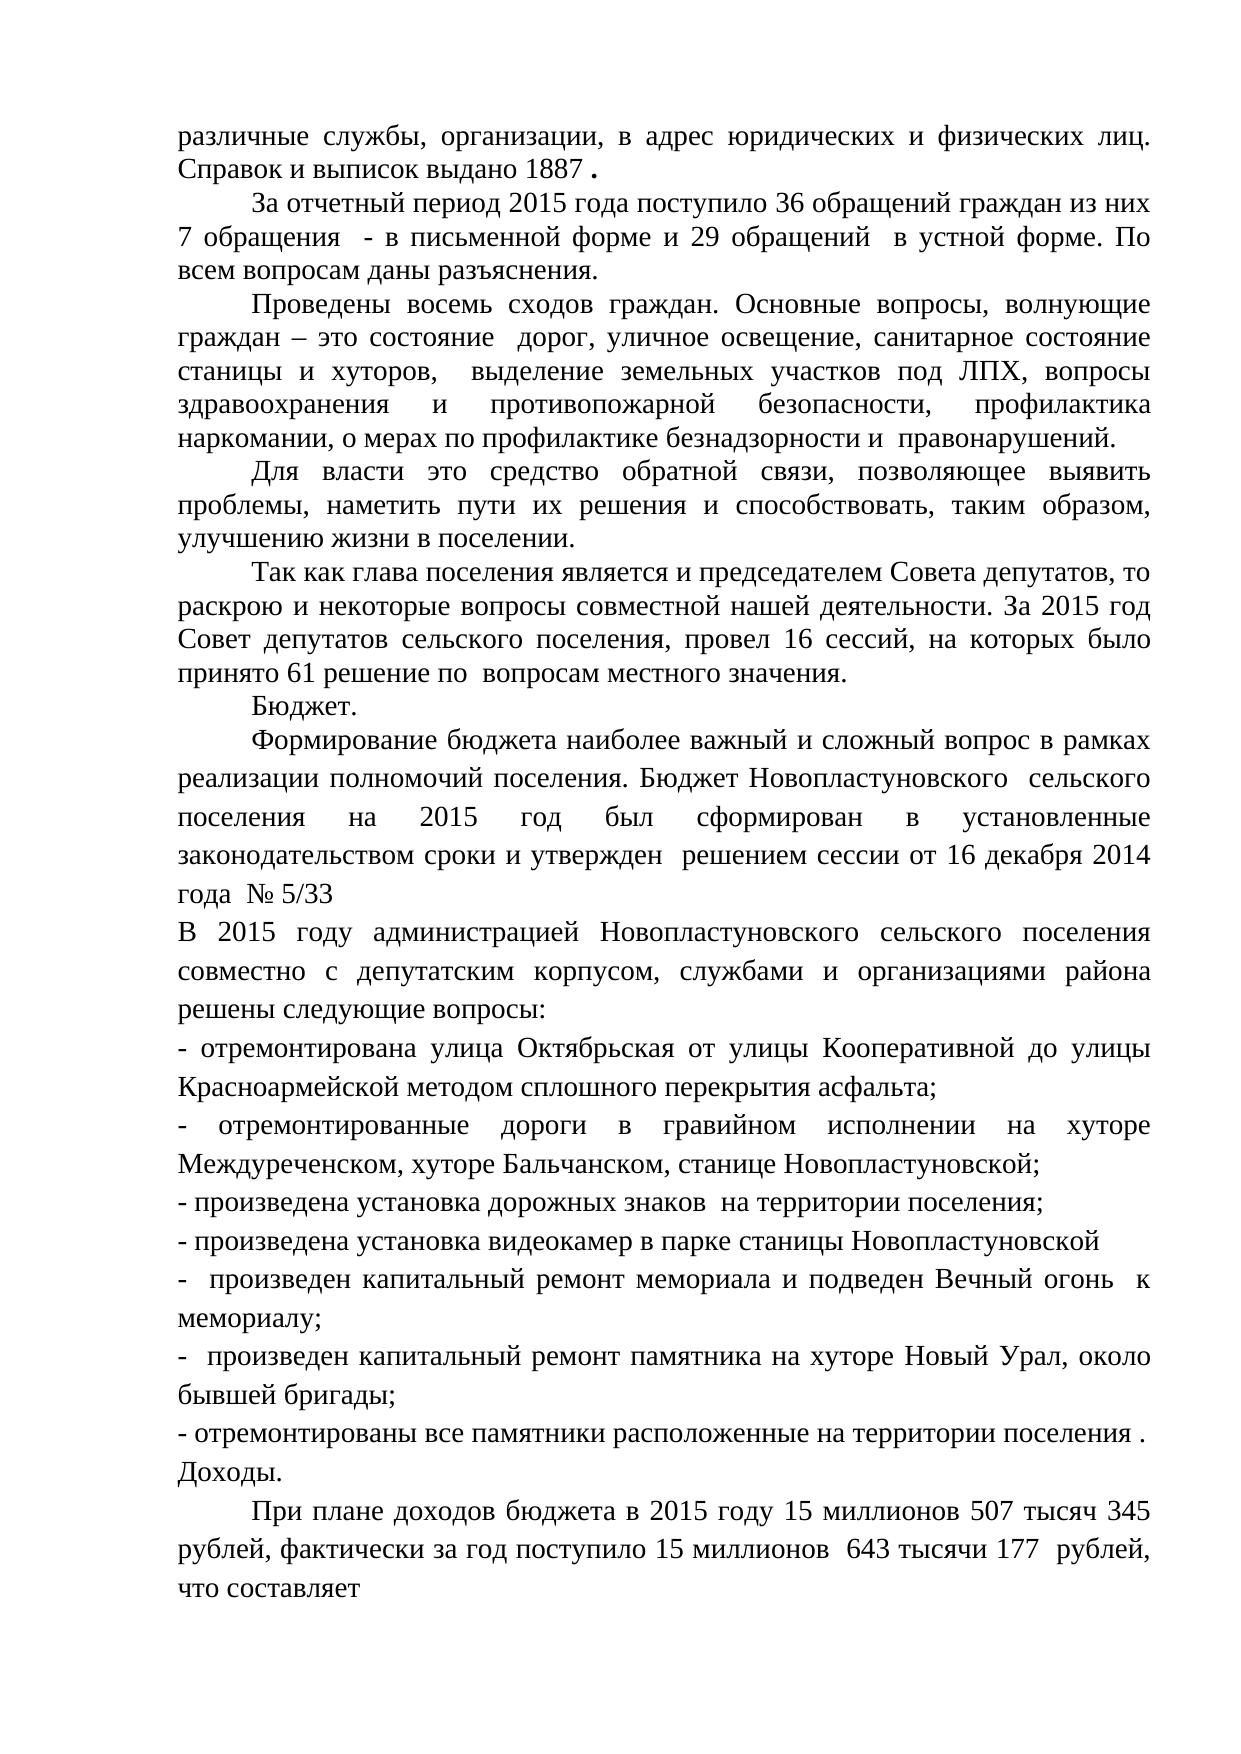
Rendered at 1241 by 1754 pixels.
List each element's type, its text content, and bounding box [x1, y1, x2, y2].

text - произведена установка видеокамер в парке станицы Новопластуновской [177, 1223, 1152, 1256]
text - отремонтированы все памятники расположенные на территории поселения . [177, 1416, 1152, 1449]
text В 2015 году администрацией Новопластуновского сельского поселения совместно с депутатским корпусом, службами и организациями района решены следующие вопросы: [177, 914, 1152, 1025]
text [177, 118, 1152, 185]
text Бюджет. [177, 688, 1152, 722]
text - отремонтированные дороги в гравийном исполнении на хуторе Междуреченском, хуторе Бальчанском, станице Новопластуновской; [177, 1107, 1152, 1179]
text - произведен капитальный ремонт памятника на хуторе Новый Урал, около бывшей бригады; [177, 1338, 1152, 1411]
text Формирование бюджета наиболее важный и сложный вопрос в рамках реализации полномочий поселения. Бюджет Новопластуновского сельского поселения на 2015 год был сформирован в установленные законодательством сроки и утвержден решением сессии от 16 декабря 2014 года № 5/33 [177, 722, 1152, 909]
text За отчетный период 2015 года поступило 36 обращений граждан из них 7 обращения - в письменной форме и 29 обращений в устной форме. По всем вопросам даны разъяснения. [177, 185, 1152, 286]
text Так как глава поселения является и председателем Совета депутатов, то раскрою и некоторые вопросы совместной нашей деятельности. За 2015 год Совет депутатов сельского поселения, провел 16 сессий, на которых было принято 61 решение по вопросам местного значения. [177, 554, 1152, 688]
text Проведены восемь сходов граждан. Основные вопросы, волнующие граждан – это состояние дорог, уличное освещение, санитарное состояние станицы и хуторов, выделение земельных участков под ЛПХ, вопросы здравоохранения и противопожарной безопасности, профилактика наркомании, о мерах по профилактике безнадзорности и правонарушений. [177, 286, 1152, 453]
text При плане доходов бюджета в 2015 году 15 миллионов 507 тысяч 345 рублей, фактически за год поступило 15 миллионов 643 тысячи 177 рублей, что составляет [177, 1493, 1152, 1603]
text - отремонтирована улица Октябрьская от улицы Кооперативной до улицы Красноармейской методом сплошного перекрытия асфальта; [177, 1030, 1152, 1102]
text - произведен капитальный ремонт мемориала и подведен Вечный огонь к мемориалу; [177, 1261, 1152, 1333]
text Доходы. [177, 1454, 1152, 1488]
text Для власти это средство обратной связи, позволяющее выявить проблемы, наметить пути их решения и способствовать, таким образом, улучшению жизни в поселении. [177, 453, 1152, 554]
text - произведена установка дорожных знаков на территории поселения; [177, 1184, 1152, 1218]
